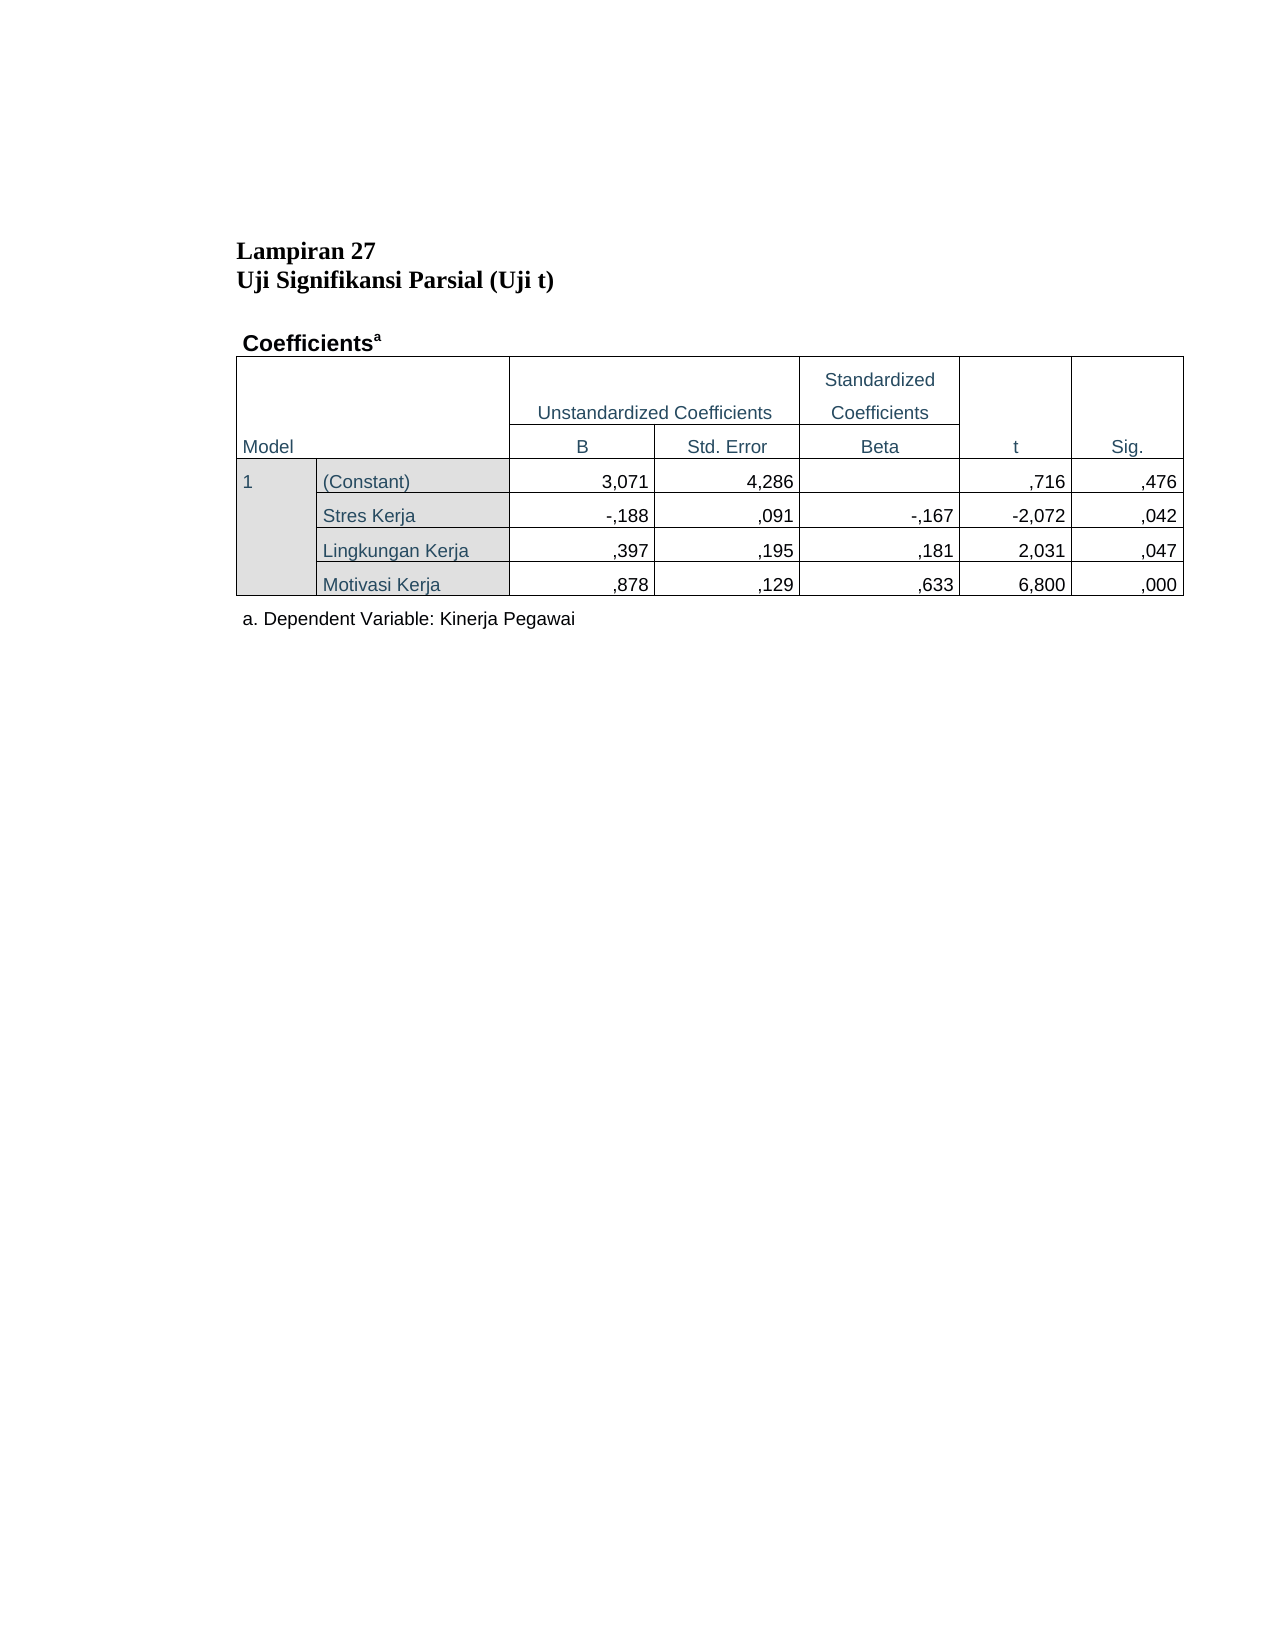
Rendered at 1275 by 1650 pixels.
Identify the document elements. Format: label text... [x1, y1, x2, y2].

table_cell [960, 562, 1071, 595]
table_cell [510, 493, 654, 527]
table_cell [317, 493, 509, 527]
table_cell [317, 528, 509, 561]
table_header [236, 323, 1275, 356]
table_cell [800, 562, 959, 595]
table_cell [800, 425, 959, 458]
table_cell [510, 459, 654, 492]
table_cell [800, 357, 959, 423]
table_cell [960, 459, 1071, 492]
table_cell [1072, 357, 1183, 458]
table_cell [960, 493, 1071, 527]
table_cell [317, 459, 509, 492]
text Uji Signifikansi Parsial (Uji t) [236, 265, 1098, 294]
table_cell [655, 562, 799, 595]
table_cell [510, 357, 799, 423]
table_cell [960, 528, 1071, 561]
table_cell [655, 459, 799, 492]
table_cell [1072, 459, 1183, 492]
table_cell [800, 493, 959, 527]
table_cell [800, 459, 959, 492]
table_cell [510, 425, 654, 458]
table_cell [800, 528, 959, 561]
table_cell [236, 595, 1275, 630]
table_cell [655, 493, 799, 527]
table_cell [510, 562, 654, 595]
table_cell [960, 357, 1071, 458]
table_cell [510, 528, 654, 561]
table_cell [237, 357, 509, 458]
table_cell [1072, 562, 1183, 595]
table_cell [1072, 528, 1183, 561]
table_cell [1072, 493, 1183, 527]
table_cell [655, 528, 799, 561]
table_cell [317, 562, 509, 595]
text Lampiran 27 [236, 236, 1098, 265]
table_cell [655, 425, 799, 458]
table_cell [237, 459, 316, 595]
